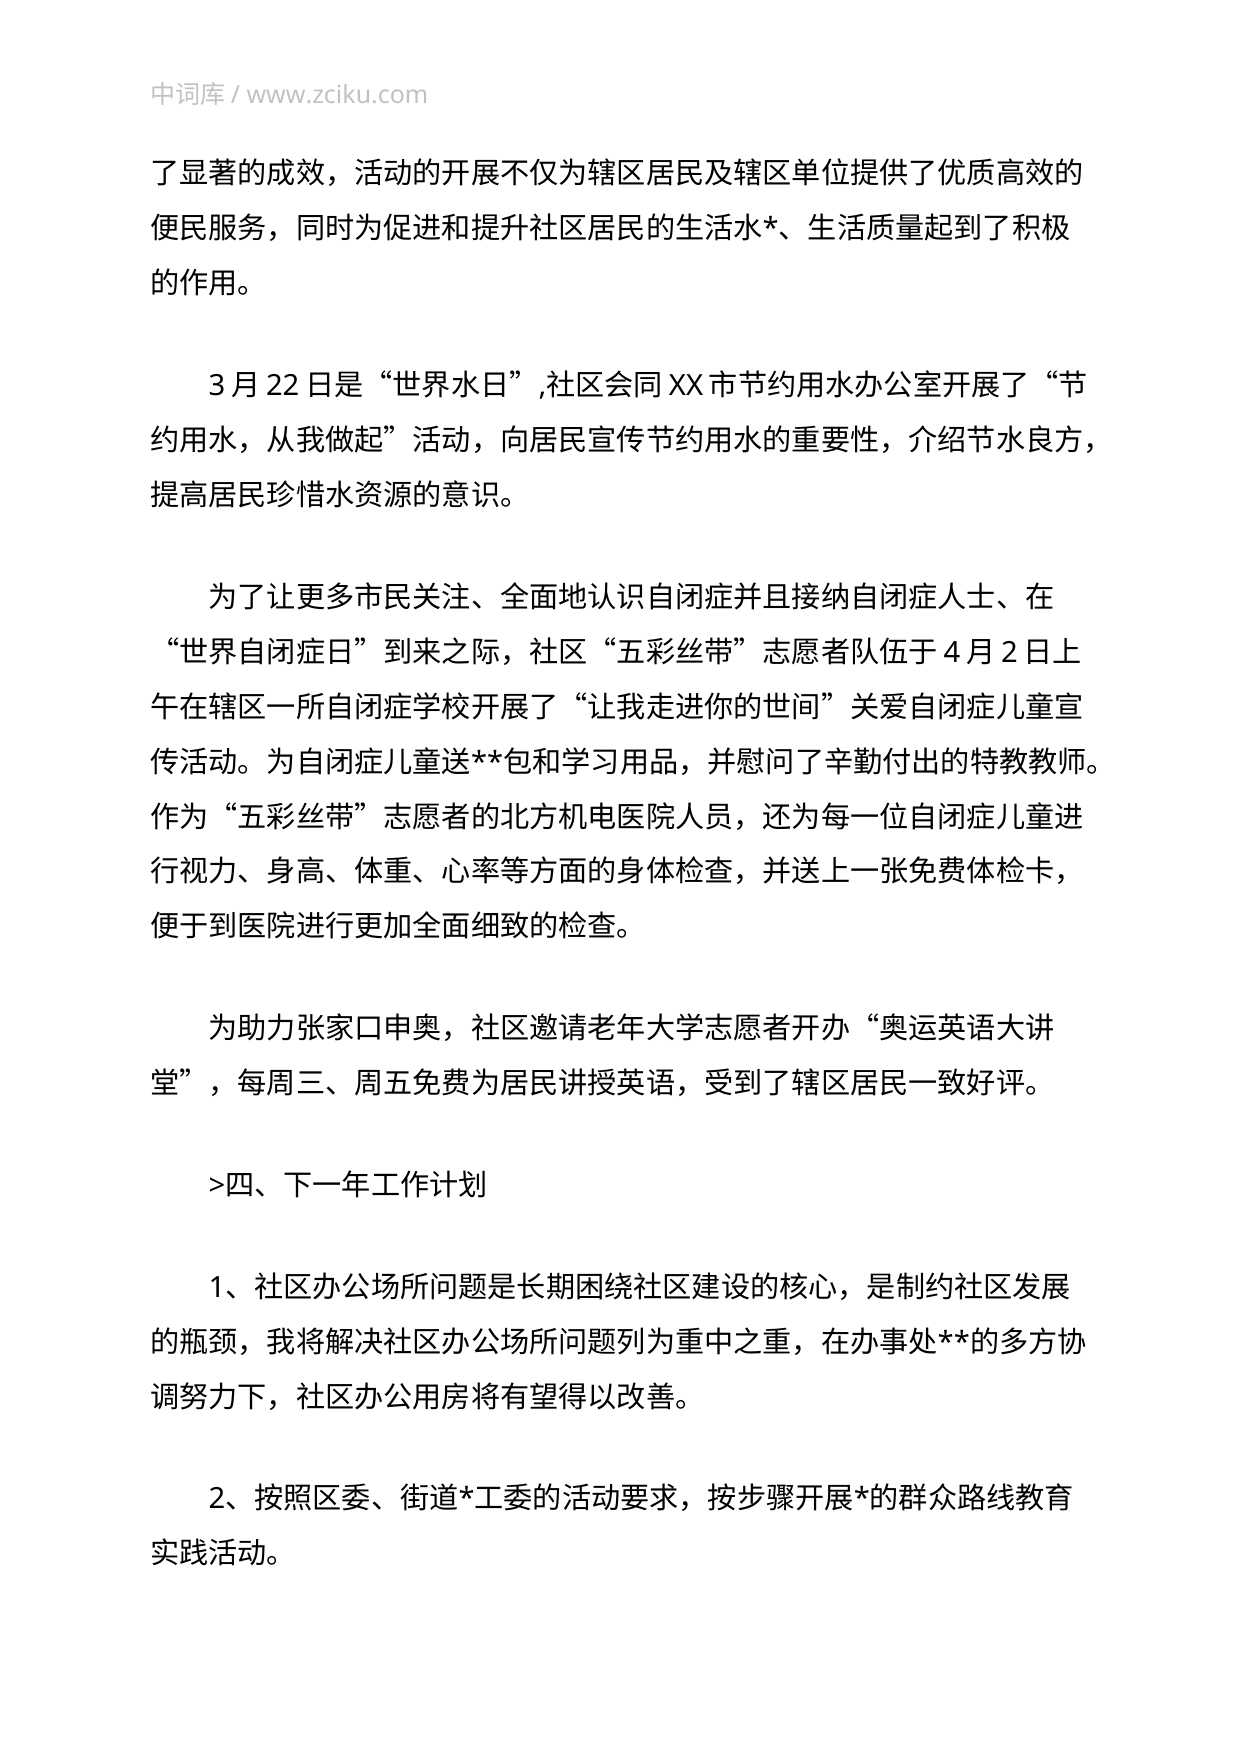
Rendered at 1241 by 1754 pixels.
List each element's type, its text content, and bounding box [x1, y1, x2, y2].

text 2、按照区委、街道*工委的活动要求，按步骤开展*的群众路线教育实践活动。 [150, 1475, 1090, 1572]
text 1、社区办公场所问题是长期困绕社区建设的核心，是制约社区发展的瓶颈，我将解决社区办公场所问题列为重中之重，在办事处**的多方协调努力下，社区办公用房将有望得以改善。 [150, 1263, 1090, 1416]
text 3月22日是“世界水日”,社区会同XX市节约用水办公室开展了“节约用水，从我做起”活动，向居民宣传节约用水的重要性，介绍节水良方，提高居民珍惜水资源的意识。 [150, 362, 1090, 514]
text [150, 150, 1090, 302]
text 为了让更多市民关注、全面地认识自闭症并且接纳自闭症人士、在“世界自闭症日”到来之际，社区“五彩丝带”志愿者队伍于4月2日上午在辖区一所自闭症学校开展了“让我走进你的世间”关爱自闭症儿童宣传活动。为自闭症儿童送**包和学习用品，并慰问了辛勤付出的特教教师。作为“五彩丝带”志愿者的北方机电医院人员，还为每一位自闭症儿童进行视力、身高、体重、心率等方面的身体检查，并送上一张免费体检卡，便于到医院进行更加全面细致的检查。 [150, 573, 1090, 945]
text >四、下一年工作计划 [150, 1161, 1090, 1204]
text 为助力张家口申奥，社区邀请老年大学志愿者开办“奥运英语大讲堂”，每周三、周五免费为居民讲授英语，受到了辖区居民一致好评。 [150, 1005, 1090, 1102]
